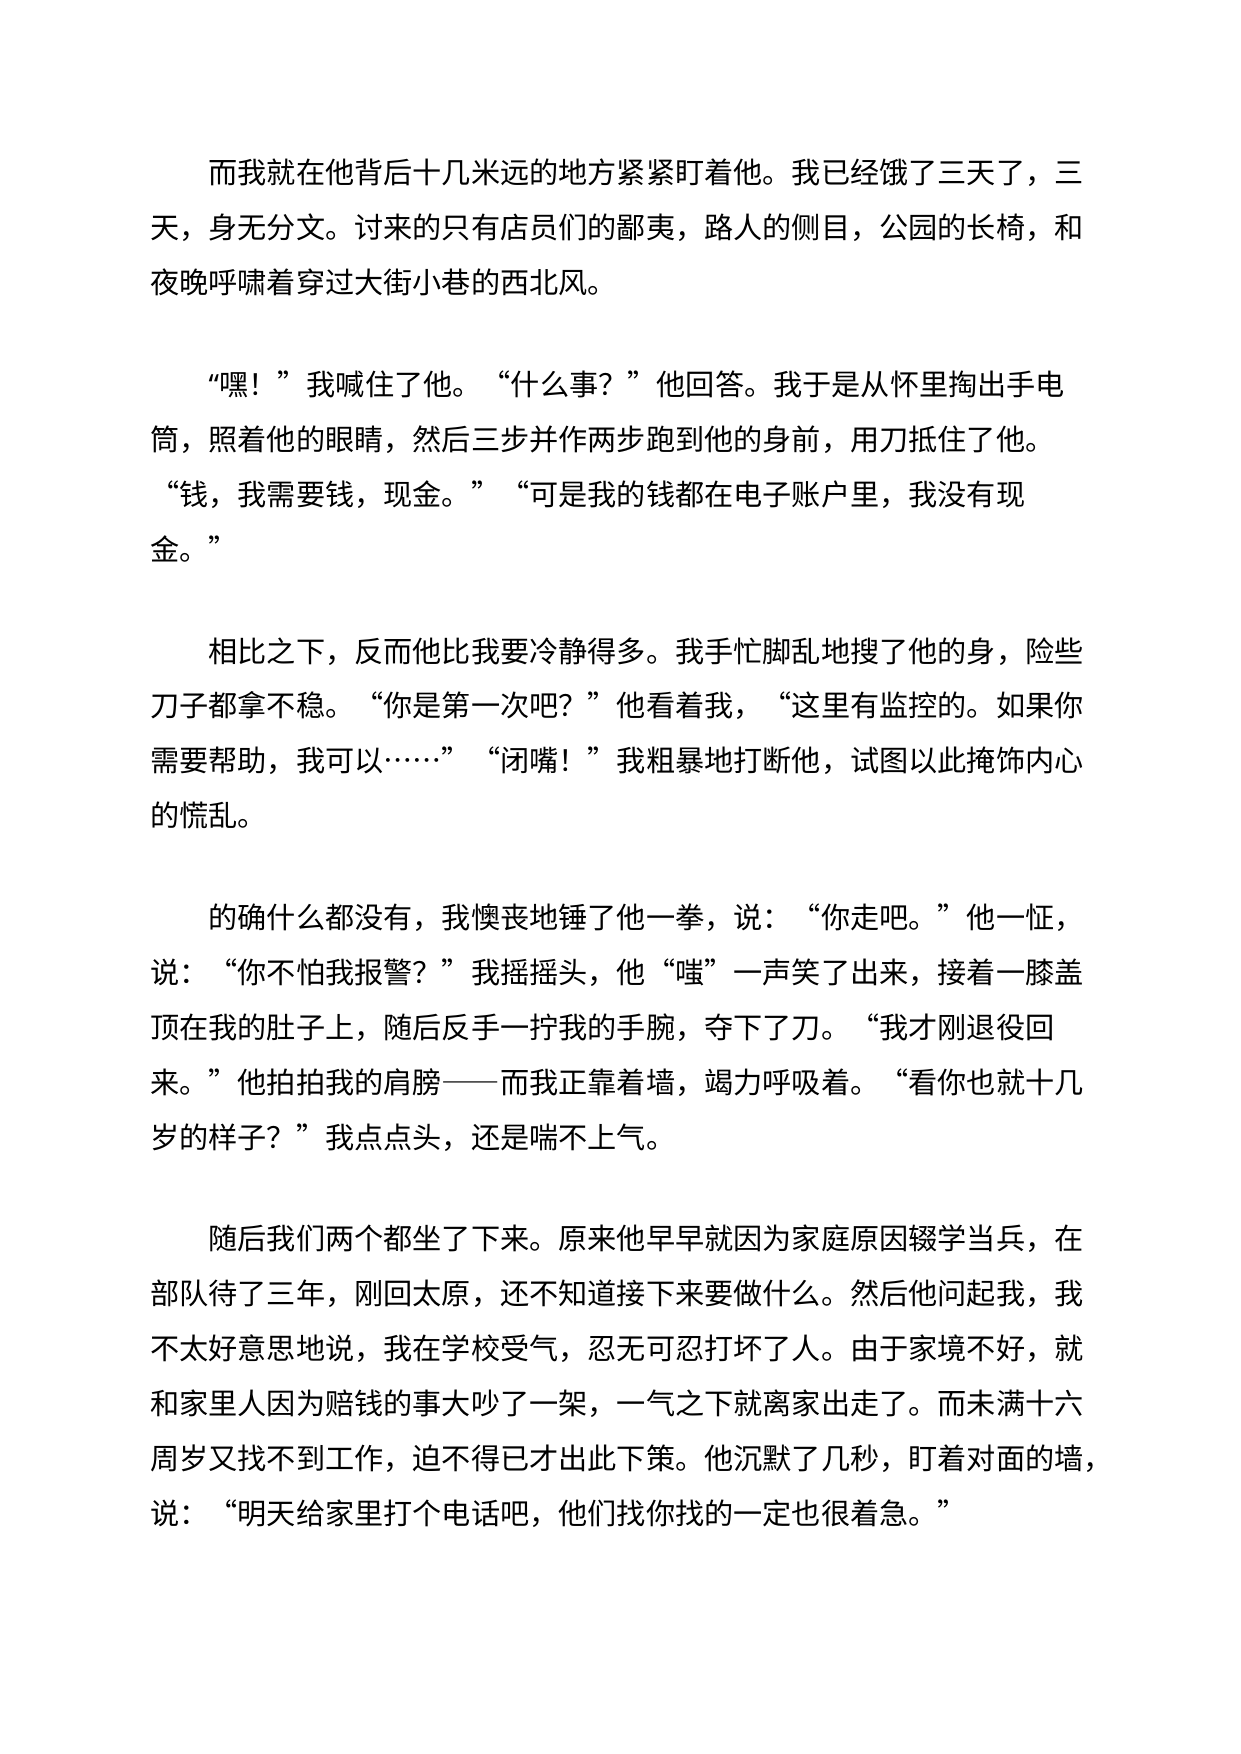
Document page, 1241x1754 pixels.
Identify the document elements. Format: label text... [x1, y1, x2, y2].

text 而我就在他背后十几米远的地方紧紧盯着他。我已经饿了三天了，三天，身无分文。讨来的只有店员们的鄙夷，路人的侧目，公园的长椅，和夜晚呼啸着穿过大街小巷的西北风。 [150, 150, 1090, 302]
text “嘿！”我喊住了他。“什么事？”他回答。我于是从怀里掏出手电筒，照着他的眼睛，然后三步并作两步跑到他的身前，用刀抵住了他。“钱，我需要钱，现金。”“可是我的钱都在电子账户里，我没有现金。” [150, 362, 1090, 569]
text 的确什么都没有，我懊丧地锤了他一拳，说：“你走吧。”他一怔，说：“你不怕我报警？”我摇摇头，他“嗤”一声笑了出来，接着一膝盖顶在我的肚子上，随后反手一拧我的手腕，夺下了刀。“我才刚退役回来。”他拍拍我的肩膀——而我正靠着墙，竭力呼吸着。“看你也就十几岁的样子？”我点点头，还是喘不上气。 [150, 894, 1090, 1156]
text 随后我们两个都坐了下来。原来他早早就因为家庭原因辍学当兵，在部队待了三年，刚回太原，还不知道接下来要做什么。然后他问起我，我不太好意思地说，我在学校受气，忍无可忍打坏了人。由于家境不好，就和家里人因为赔钱的事大吵了一架，一气之下就离家出走了。而未满十六周岁又找不到工作，迫不得已才出此下策。他沉默了几秒，盯着对面的墙，说：“明天给家里打个电话吧，他们找你找的一定也很着急。” [150, 1216, 1090, 1533]
text 相比之下，反而他比我要冷静得多。我手忙脚乱地搜了他的身，险些刀子都拿不稳。“你是第一次吧？”他看着我，“这里有监控的。如果你需要帮助，我可以……”“闭嘴！”我粗暴地打断他，试图以此掩饰内心的慌乱。 [150, 628, 1090, 835]
